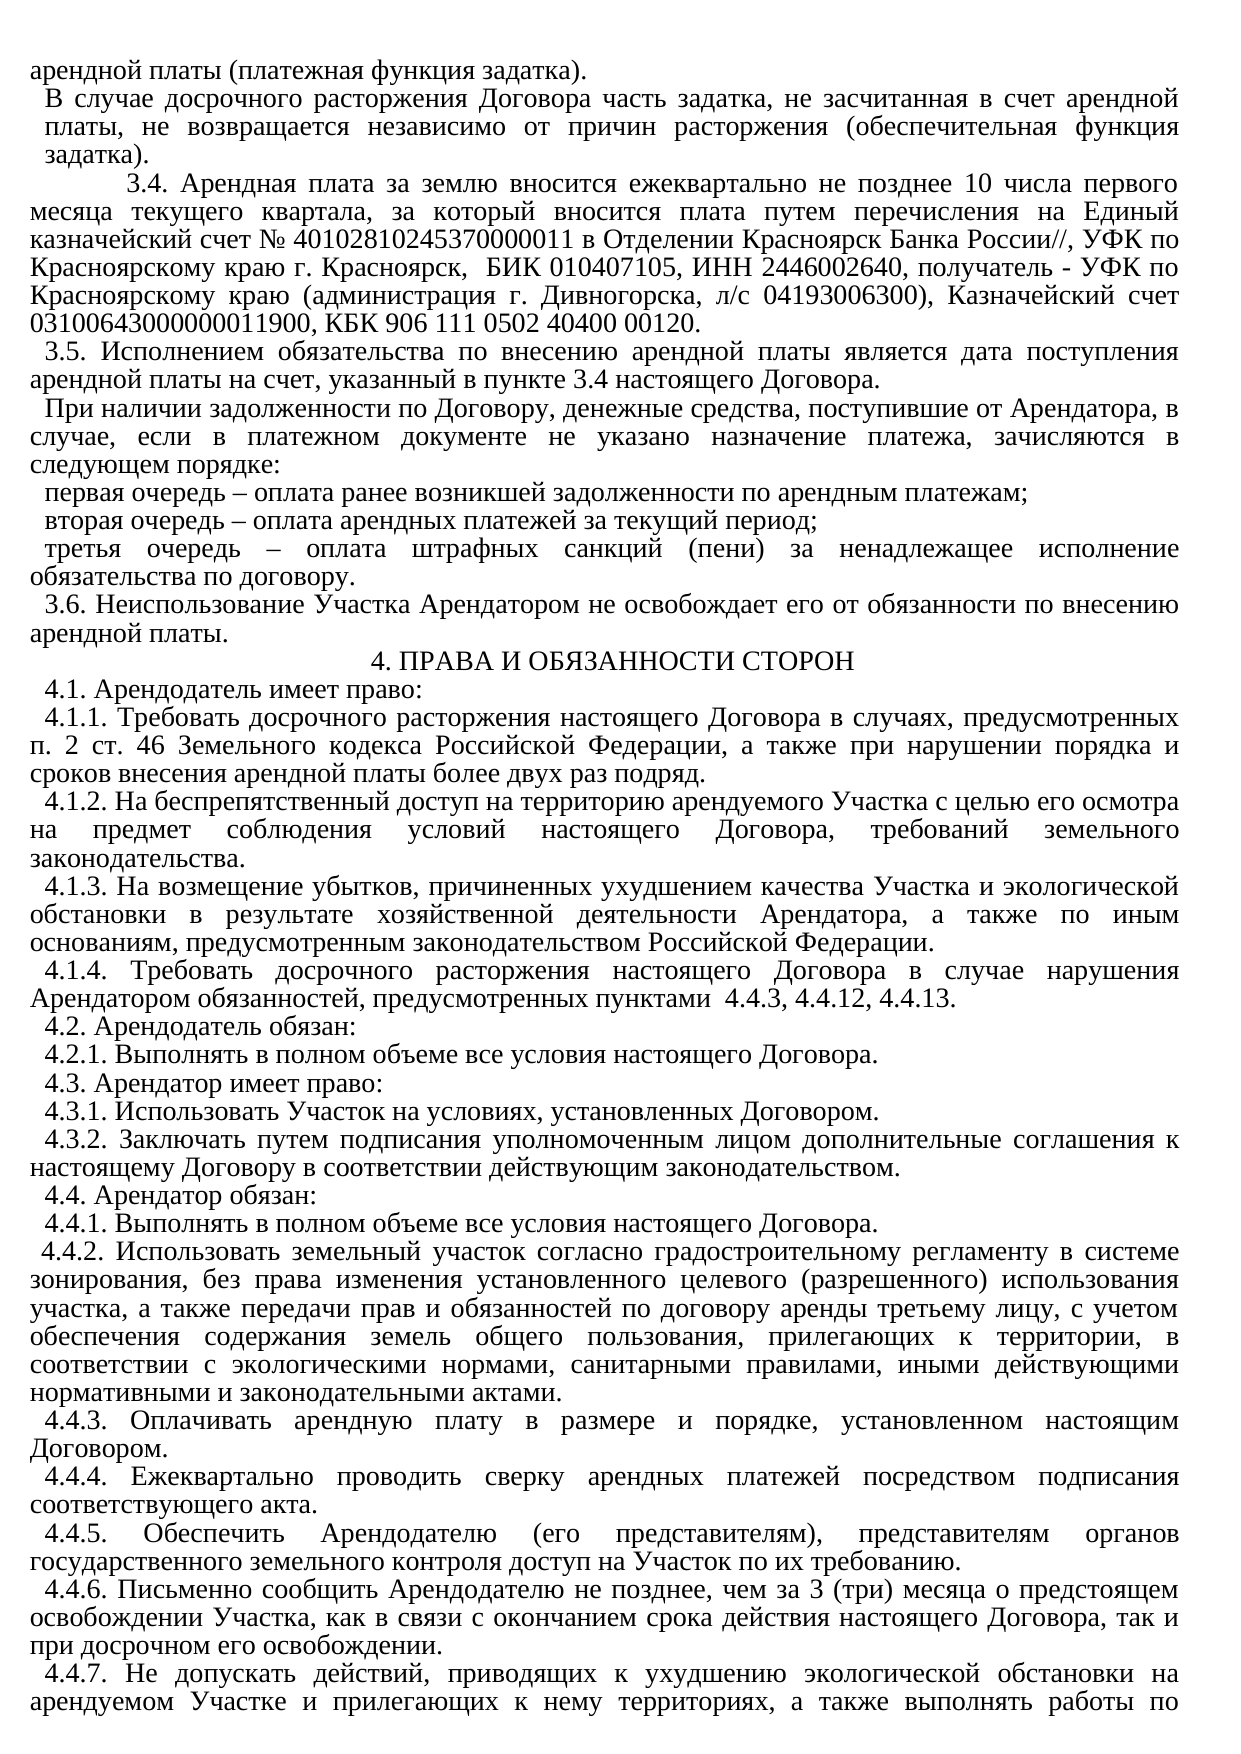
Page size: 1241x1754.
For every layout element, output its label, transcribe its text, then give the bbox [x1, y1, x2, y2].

text 4.2.1. Выполнять в полном объеме все условия настоящего Договора. [29, 1041, 1181, 1069]
text 4.1. Арендодатель имеет право: [29, 676, 1181, 704]
text 4.3.2. Заключать путем подписания уполномоченным лицом дополнительные соглашения к настоящему Договору в соответствии действующим законодательством. [29, 1126, 1181, 1182]
text третья очередь – оплата штрафных санкций (пени) за ненадлежащее исполнение обязательства по договору. [29, 535, 1181, 591]
text 4.1.2. На беспрепятственный доступ на территорию арендуемого Участка с целью его осмотра на предмет соблюдения условий настоящего Договора, требований земельного законодательства. [29, 788, 1181, 873]
text 4.4.4. Ежеквартально проводить сверку арендных платежей посредством подписания соответствующего акта. [29, 1463, 1181, 1519]
text 4.1.1. Требовать досрочного расторжения настоящего Договора в случаях, предусмотренных п. 2 ст. 46 Земельного кодекса Российской Федерации, а также при нарушении порядка и сроков внесения арендной платы более двух раз подряд. [29, 704, 1181, 788]
text 4.1.4. Требовать досрочного расторжения настоящего Договора в случае нарушения Арендатором обязанностей, предусмотренных пунктами 4.4.3, 4.4.12, 4.4.13. [29, 957, 1181, 1013]
text 4.2. Арендодатель обязан: [29, 1013, 1181, 1041]
text 4.4. Арендатор обязан: [29, 1182, 1181, 1210]
text первая очередь – оплата ранее возникшей задолженности по арендным платежам; [29, 479, 1181, 507]
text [29, 1660, 1181, 1716]
text 4.4.5. Обеспечить Арендодателю (его представителям), представителям органов государственного земельного контроля доступ на Участок по их требованию. [29, 1519, 1181, 1576]
text В случае досрочного расторжения Договора часть задатка, не засчитанная в счет арендной платы, не возвращается независимо от причин расторжения (обеспечительная функция задатка). [44, 85, 1181, 169]
text 4.1.3. На возмещение убытков, причиненных ухудшением качества Участка и экологической обстановки в результате хозяйственной деятельности Арендатора, а также по иным основаниям, предусмотренным законодательством Российской Федерации. [29, 873, 1181, 957]
text 3.6. Неиспользование Участка Арендатором не освобождает его от обязанности по внесению арендной платы. [29, 591, 1181, 648]
text 4.4.6. Письменно сообщить Арендодателю не позднее, чем за 3 (три) месяца о предстоящем освобождении Участка, как в связи с окончанием срока действия настоящего Договора, так и при досрочном его освобождении. [29, 1576, 1181, 1660]
text вторая очередь – оплата арендных платежей за текущий период; [29, 507, 1181, 535]
text 3.4. Арендная плата за землю вносится ежеквартально не позднее 10 числа первого месяца текущего квартала, за который вносится плата путем перечисления на Единый казначейский счет № 40102810245370000011 в Отделении Красноярск Банка России//, УФК по Красноярскому краю г. Красноярск, БИК 010407105, ИНН 2446002640, получатель - УФК по Красноярскому краю (администрация г. Дивногорска, л/с 04193006300), Казначейский счет 03100643000000011900, КБК 906 111 0502 40400 00120. [29, 169, 1181, 338]
text При наличии задолженности по Договору, денежные средства, поступившие от Арендатора, в случае, если в платежном документе не указано назначение платежа, зачисляются в следующем порядке: [29, 394, 1181, 479]
text 4.4.2. Использовать земельный участок согласно градостроительному регламенту в системе зонирования, без права изменения установленного целевого (разрешенного) использования участка, а также передачи прав и обязанностей по договору аренды третьему лицу, с учетом обеспечения содержания земель общего пользования, прилегающих к территории, в соответствии с экологическими нормами, санитарными правилами, иными действующими нормативными и законодательными актами. [29, 1238, 1181, 1407]
text 3.5. Исполнением обязательства по внесению арендной платы является дата поступления арендной платы на счет, указанный в пункте 3.4 настоящего Договора. [29, 338, 1181, 394]
text 4.4.3. Оплачивать арендную плату в размере и порядке, установленном настоящим Договором. [29, 1407, 1181, 1463]
text 4.4.1. Выполнять в полном объеме все условия настоящего Договора. [29, 1210, 1181, 1238]
text 4.3. Арендатор имеет право: [29, 1069, 1181, 1098]
text 4.3.1. Использовать Участок на условиях, установленных Договором. [29, 1098, 1181, 1126]
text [29, 57, 1181, 85]
text 4. ПРАВА И ОБЯЗАННОСТИ СТОРОН [29, 648, 1181, 676]
